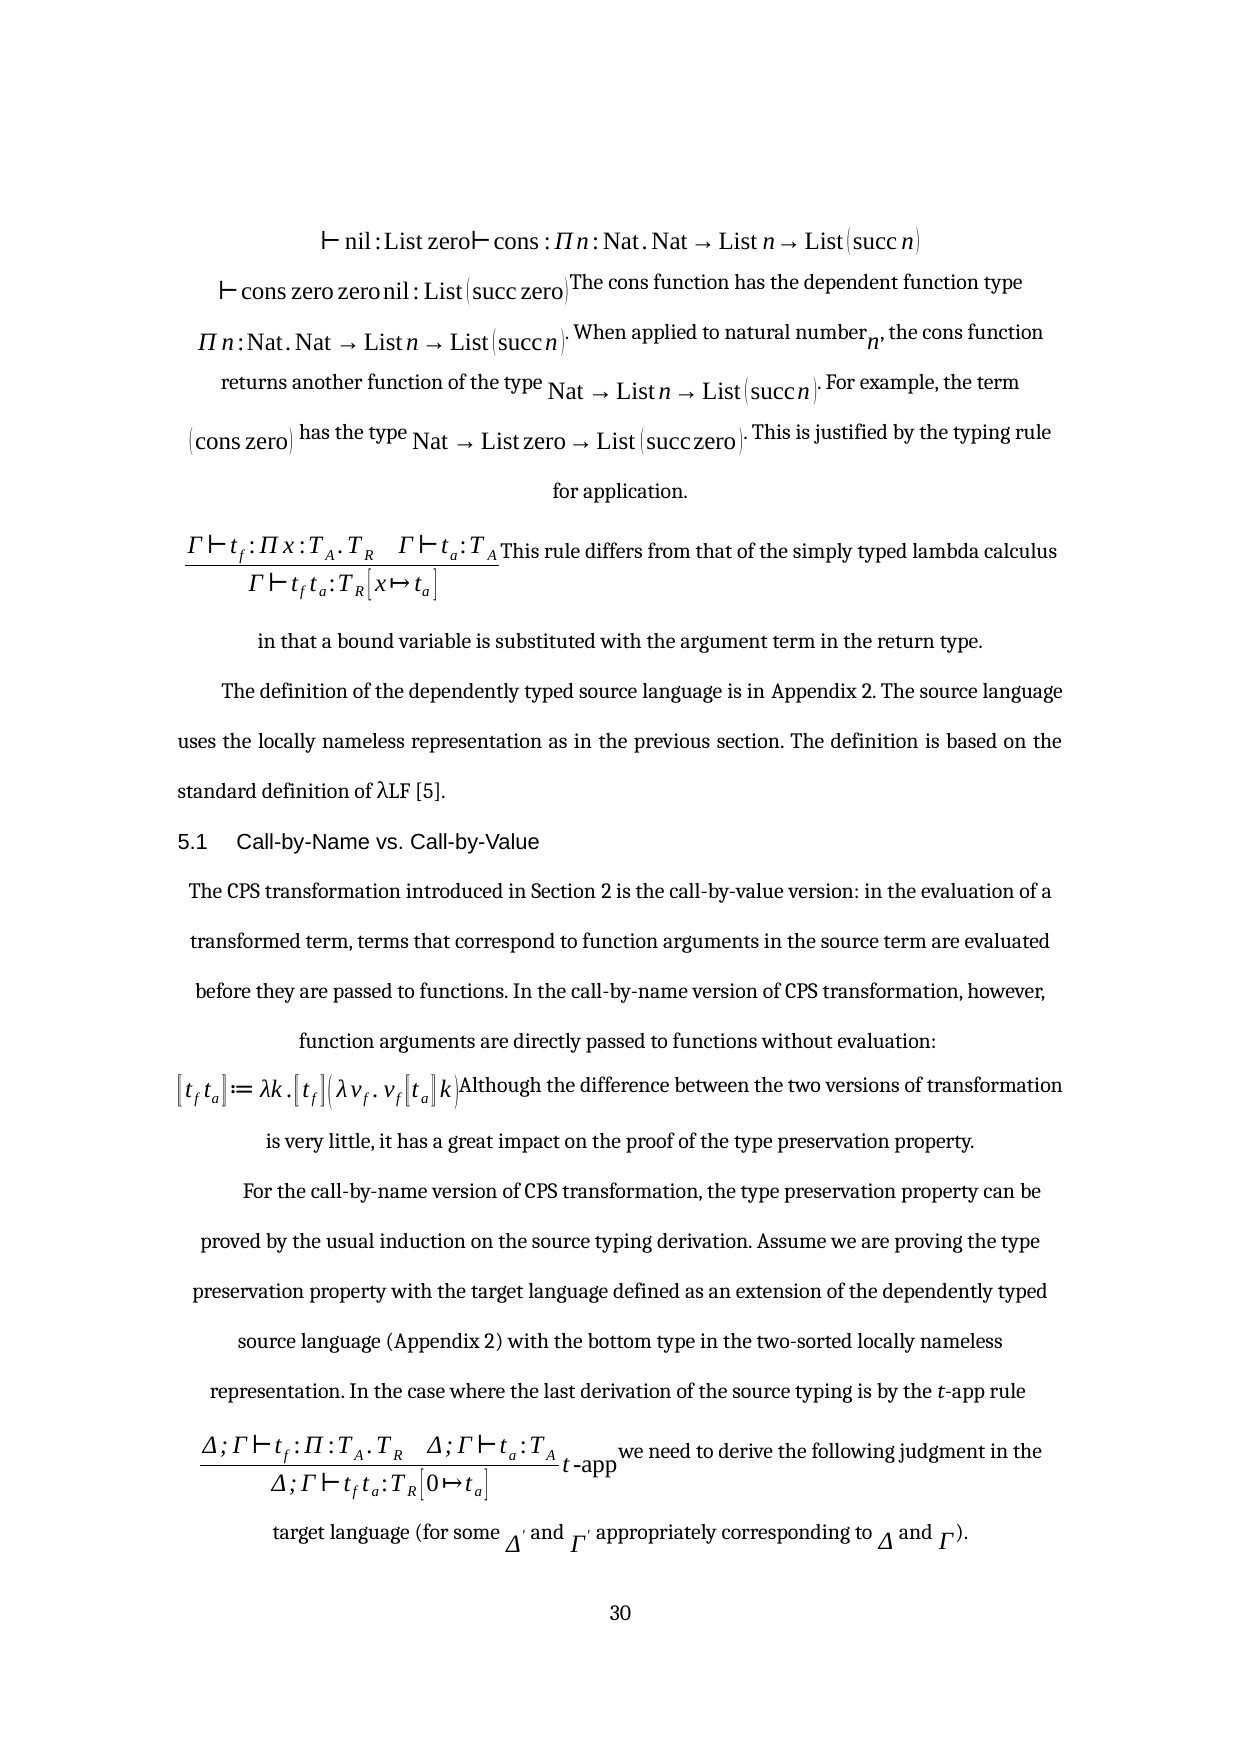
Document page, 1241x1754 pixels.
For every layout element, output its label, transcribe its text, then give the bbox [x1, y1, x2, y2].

text The CPS transformation introduced in Section 2 is the call-by-value version: in the evaluation of a transformed term, terms that correspond to function arguments in the source term are evaluated before they are passed to functions. In the call-by-name version of CPS transformation, however, function arguments are directly passed to functions without evaluation: Although the difference between the two versions of transformation is very little, it has a great impact on the proof of the type preservation property. [177, 867, 1063, 1167]
subtitle Call-by-Name vs. Call-by-Value [177, 817, 1063, 867]
text The definition of the dependently typed source language is in Appendix 2. The source language uses the locally nameless representation as in the previous section. The definition is based on the standard definition of λLF [5]. [177, 667, 1063, 817]
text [177, 217, 1063, 667]
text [177, 1167, 1063, 1567]
